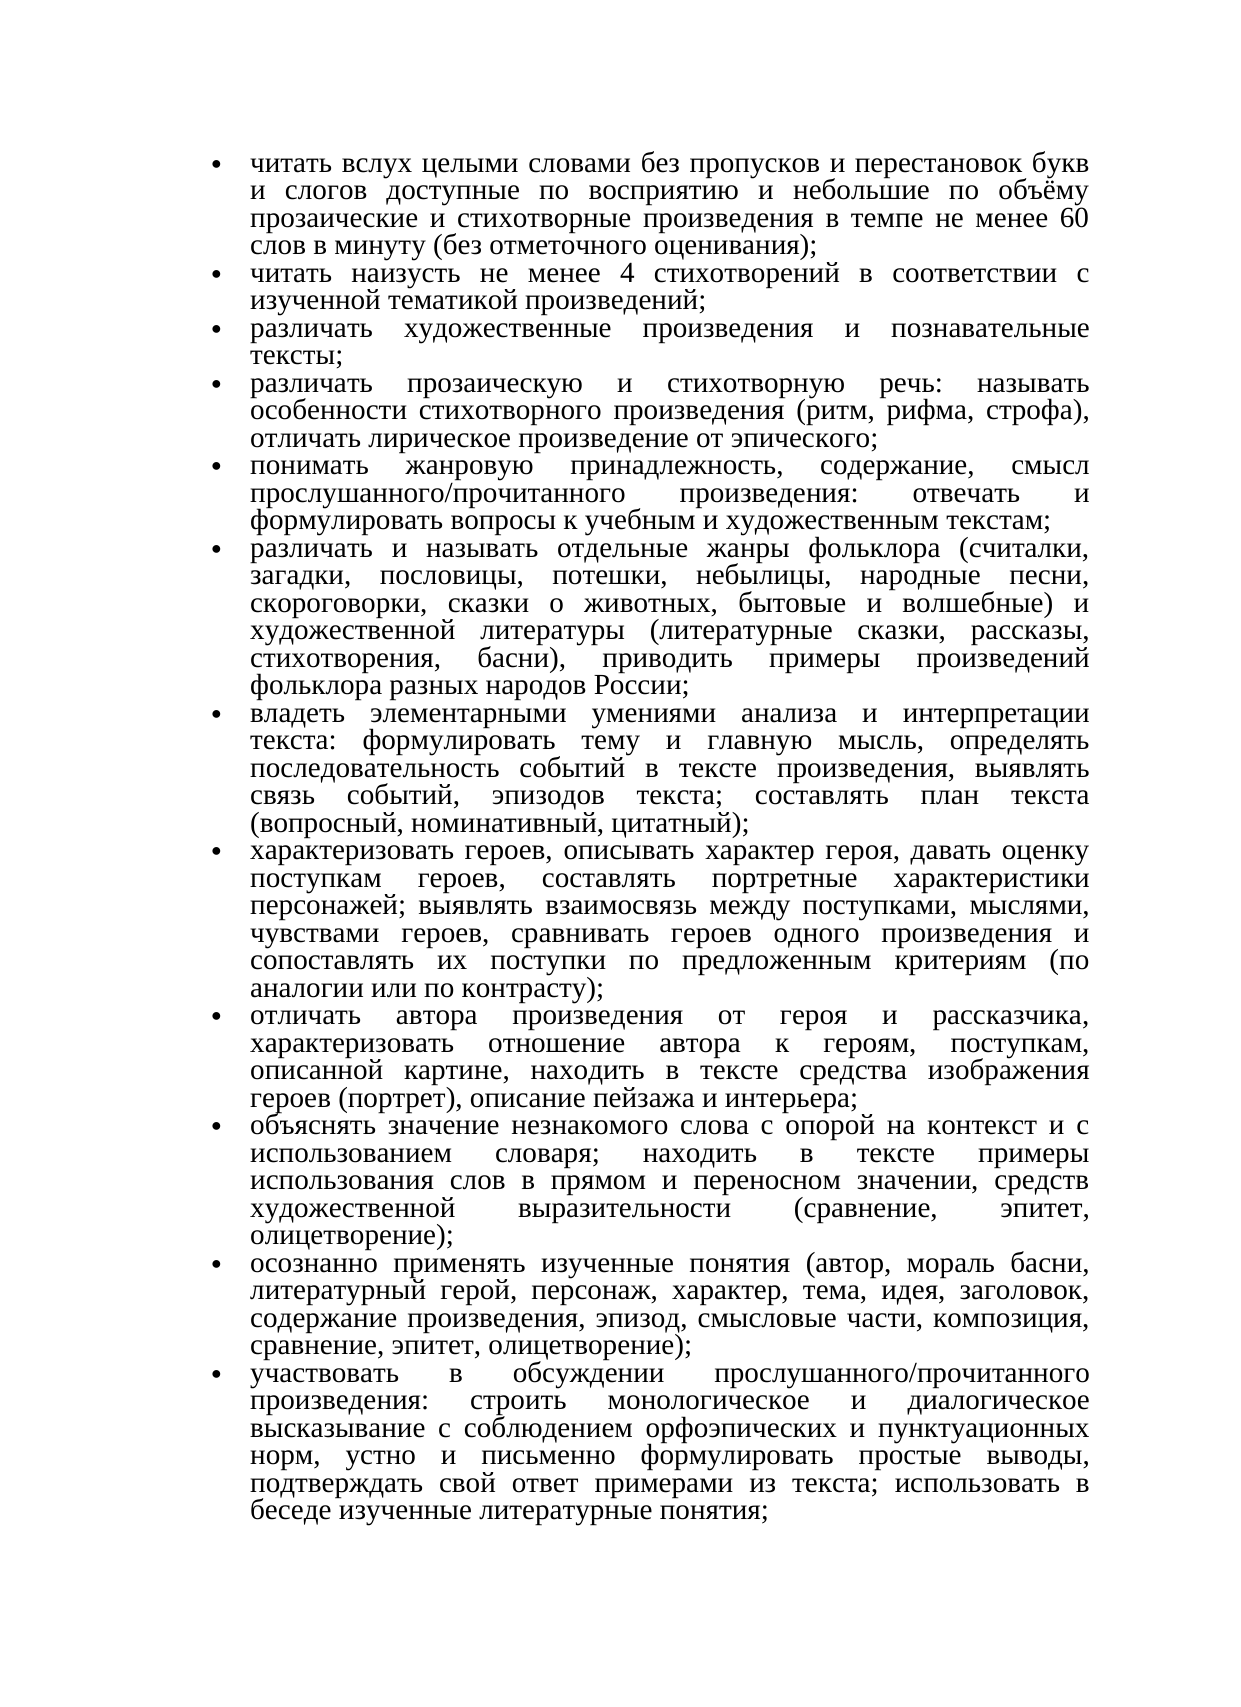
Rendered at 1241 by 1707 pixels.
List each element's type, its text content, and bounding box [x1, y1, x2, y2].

list объяснять значение незнакомого слова с опорой на контекст и с использованием словаря; находить в тексте примеры использования слов в прямом и переносном значении, средств художественной выразительности (сравнение, эпитет, олицетворение); [212, 1112, 1090, 1250]
list различать прозаическую и стихотворную речь: называть особенности стихотворного произведения (ритм, рифма, строфа), отличать лирическое произведение от эпического; [212, 370, 1090, 452]
list читать наизусть не менее 4 стихотворений в соответствии с изученной тематикой произведений; [212, 260, 1090, 315]
list понимать жанровую принадлежность, содержание, смысл прослушанного/прочитанного произведения: отвечать и формулировать вопросы к учебным и художественным текстам; [212, 452, 1090, 535]
list участвовать в обсуждении прослушанного/прочитанного произведения: строить монологическое и диалогическое высказывание с соблюдением орфоэпических и пунктуационных норм, устно и письменно формулировать простые выводы, подтверждать свой ответ примерами из текста; использовать в беседе изученные литературные понятия; [212, 1360, 1090, 1525]
list отличать автора произведения от героя и рассказчика, характеризовать отношение автора к героям, поступкам, описанной картине, находить в тексте средства изображения героев (портрет), описание пейзажа и интерьера; [212, 1002, 1090, 1112]
list различать художественные произведения и познавательные тексты; [212, 315, 1090, 370]
list осознанно применять изученные понятия (автор, мораль басни, литературный герой, персонаж, характер, тема, идея, заголовок, содержание произведения, эпизод, смысловые части, композиция, сравнение, эпитет, олицетворение); [212, 1250, 1090, 1360]
list читать вслух целыми словами без пропусков и перестановок букв и слогов доступные по восприятию и небольшие по объёму прозаические и стихотворные произведения в темпе не менее 60 слов в минуту (без отметочного оценивания); [212, 150, 1090, 260]
list владеть элементарными умениями анализа и интерпретации текста: формулировать тему и главную мысль, определять последовательность событий в тексте произведения, выявлять связь событий, эпизодов текста; составлять план текста (вопросный, номинативный, цитатный); [212, 700, 1090, 837]
list различать и называть отдельные жанры фольклора (считалки, загадки, пословицы, потешки, небылицы, народные песни, скороговорки, сказки о животных, бытовые и волшебные) и художественной литературы (литературные сказки, рассказы, стихотворения, басни), приводить примеры произведений фольклора разных народов России; [212, 535, 1090, 700]
list характеризовать героев, описывать характер героя, давать оценку поступкам героев, составлять портретные характеристики персонажей; выявлять взаимосвязь между поступками, мыслями, чувствами героев, сравнивать героев одного произведения и сопоставлять их поступки по предложенным критериям (по аналогии или по контрасту); [212, 837, 1090, 1002]
